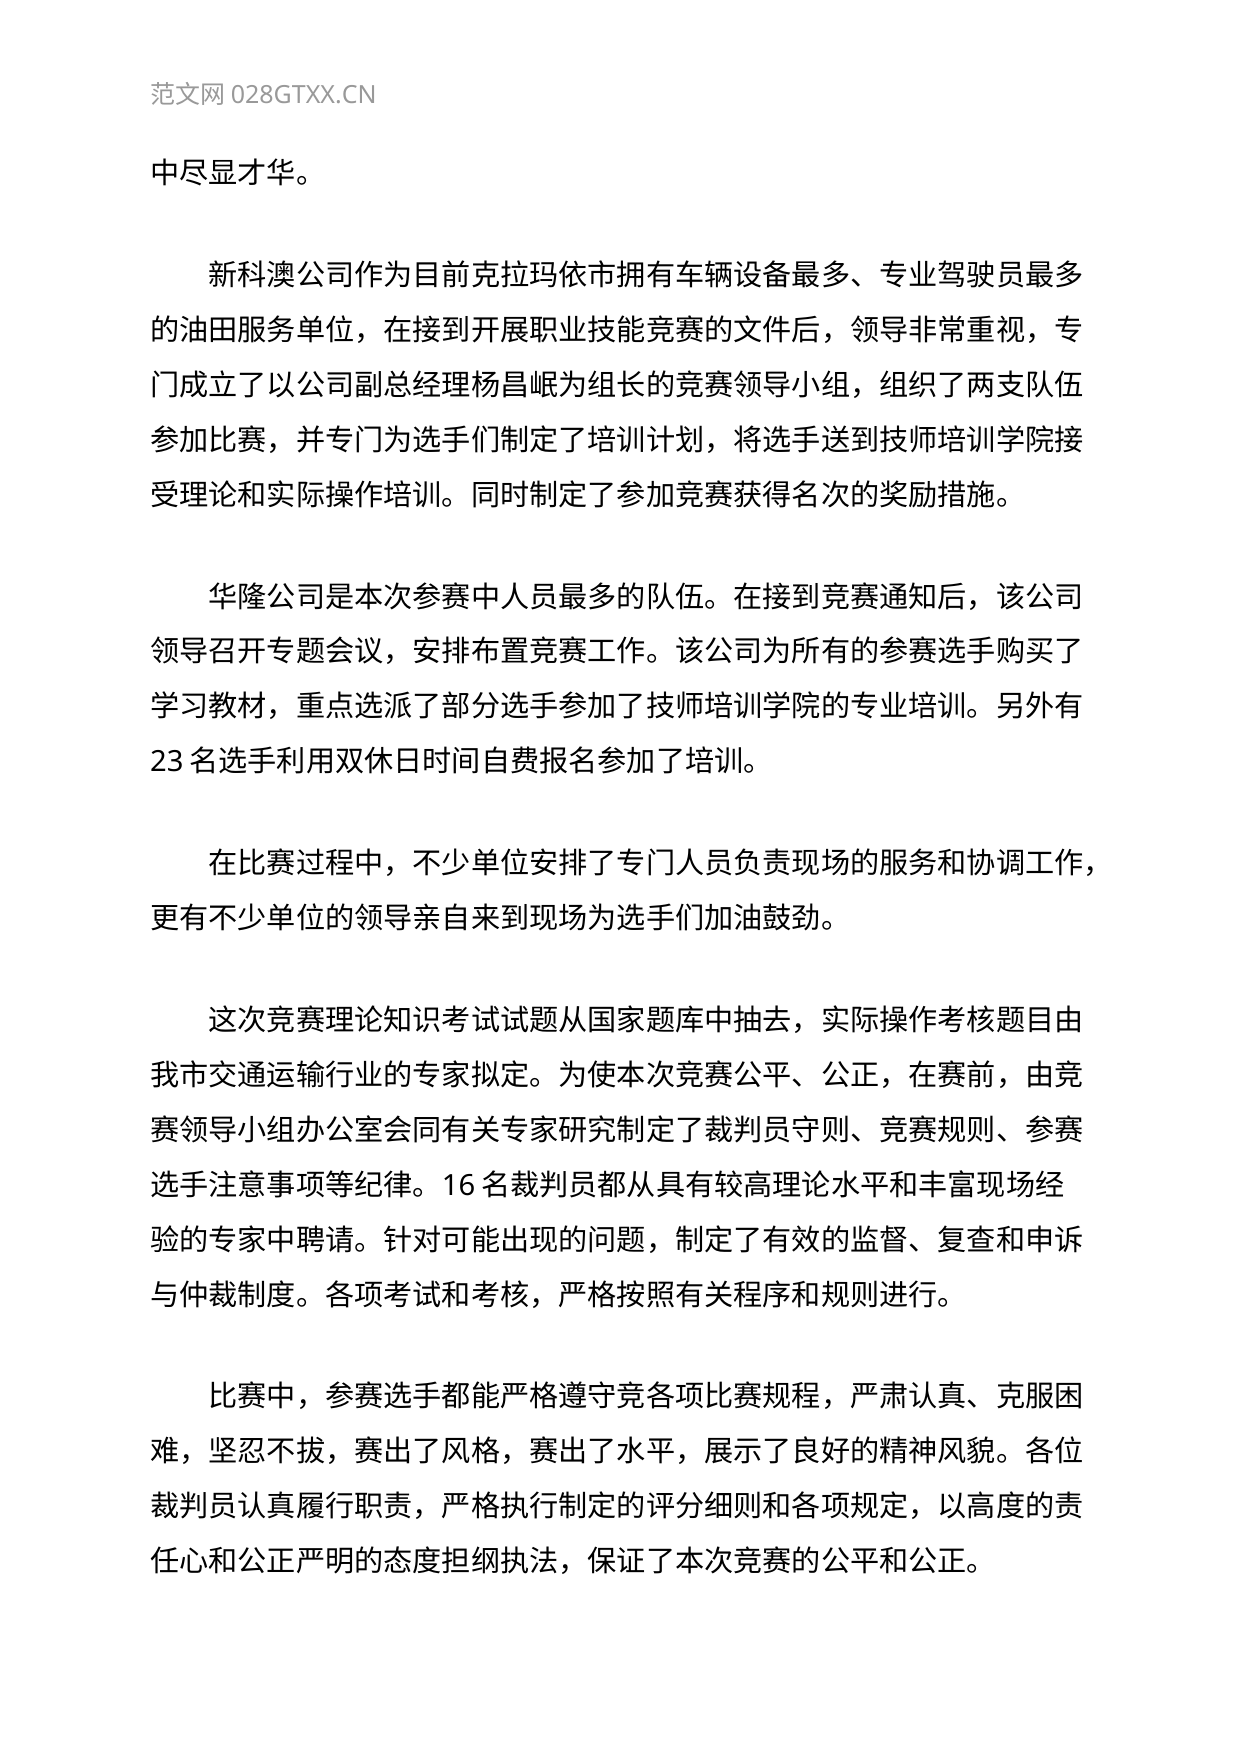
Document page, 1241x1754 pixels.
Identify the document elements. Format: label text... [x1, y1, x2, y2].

text 比赛中，参赛选手都能严格遵守竞各项比赛规程，严肃认真、克服困难，坚忍不拔，赛出了风格，赛出了水平，展示了良好的精神风貌。各位裁判员认真履行职责，严格执行制定的评分细则和各项规定，以高度的责任心和公正严明的态度担纲执法，保证了本次竞赛的公平和公正。 [150, 1373, 1090, 1580]
text 在比赛过程中，不少单位安排了专门人员负责现场的服务和协调工作，更有不少单位的领导亲自来到现场为选手们加油鼓劲。 [150, 840, 1090, 937]
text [150, 150, 1090, 192]
text 这次竞赛理论知识考试试题从国家题库中抽去，实际操作考核题目由我市交通运输行业的专家拟定。为使本次竞赛公平、公正，在赛前，由竞赛领导小组办公室会同有关专家研究制定了裁判员守则、竞赛规则、参赛选手注意事项等纪律。16名裁判员都从具有较高理论水平和丰富现场经验的专家中聘请。针对可能出现的问题，制定了有效的监督、复查和申诉与仲裁制度。各项考试和考核，严格按照有关程序和规则进行。 [150, 996, 1090, 1313]
text 新科澳公司作为目前克拉玛依市拥有车辆设备最多、专业驾驶员最多的油田服务单位，在接到开展职业技能竞赛的文件后，领导非常重视，专门成立了以公司副总经理杨昌岷为组长的竞赛领导小组，组织了两支队伍参加比赛，并专门为选手们制定了培训计划，将选手送到技师培训学院接受理论和实际操作培训。同时制定了参加竞赛获得名次的奖励措施。 [150, 252, 1090, 514]
text 华隆公司是本次参赛中人员最多的队伍。在接到竞赛通知后，该公司领导召开专题会议，安排布置竞赛工作。该公司为所有的参赛选手购买了学习教材，重点选派了部分选手参加了技师培训学院的专业培训。另外有23名选手利用双休日时间自费报名参加了培训。 [150, 573, 1090, 780]
